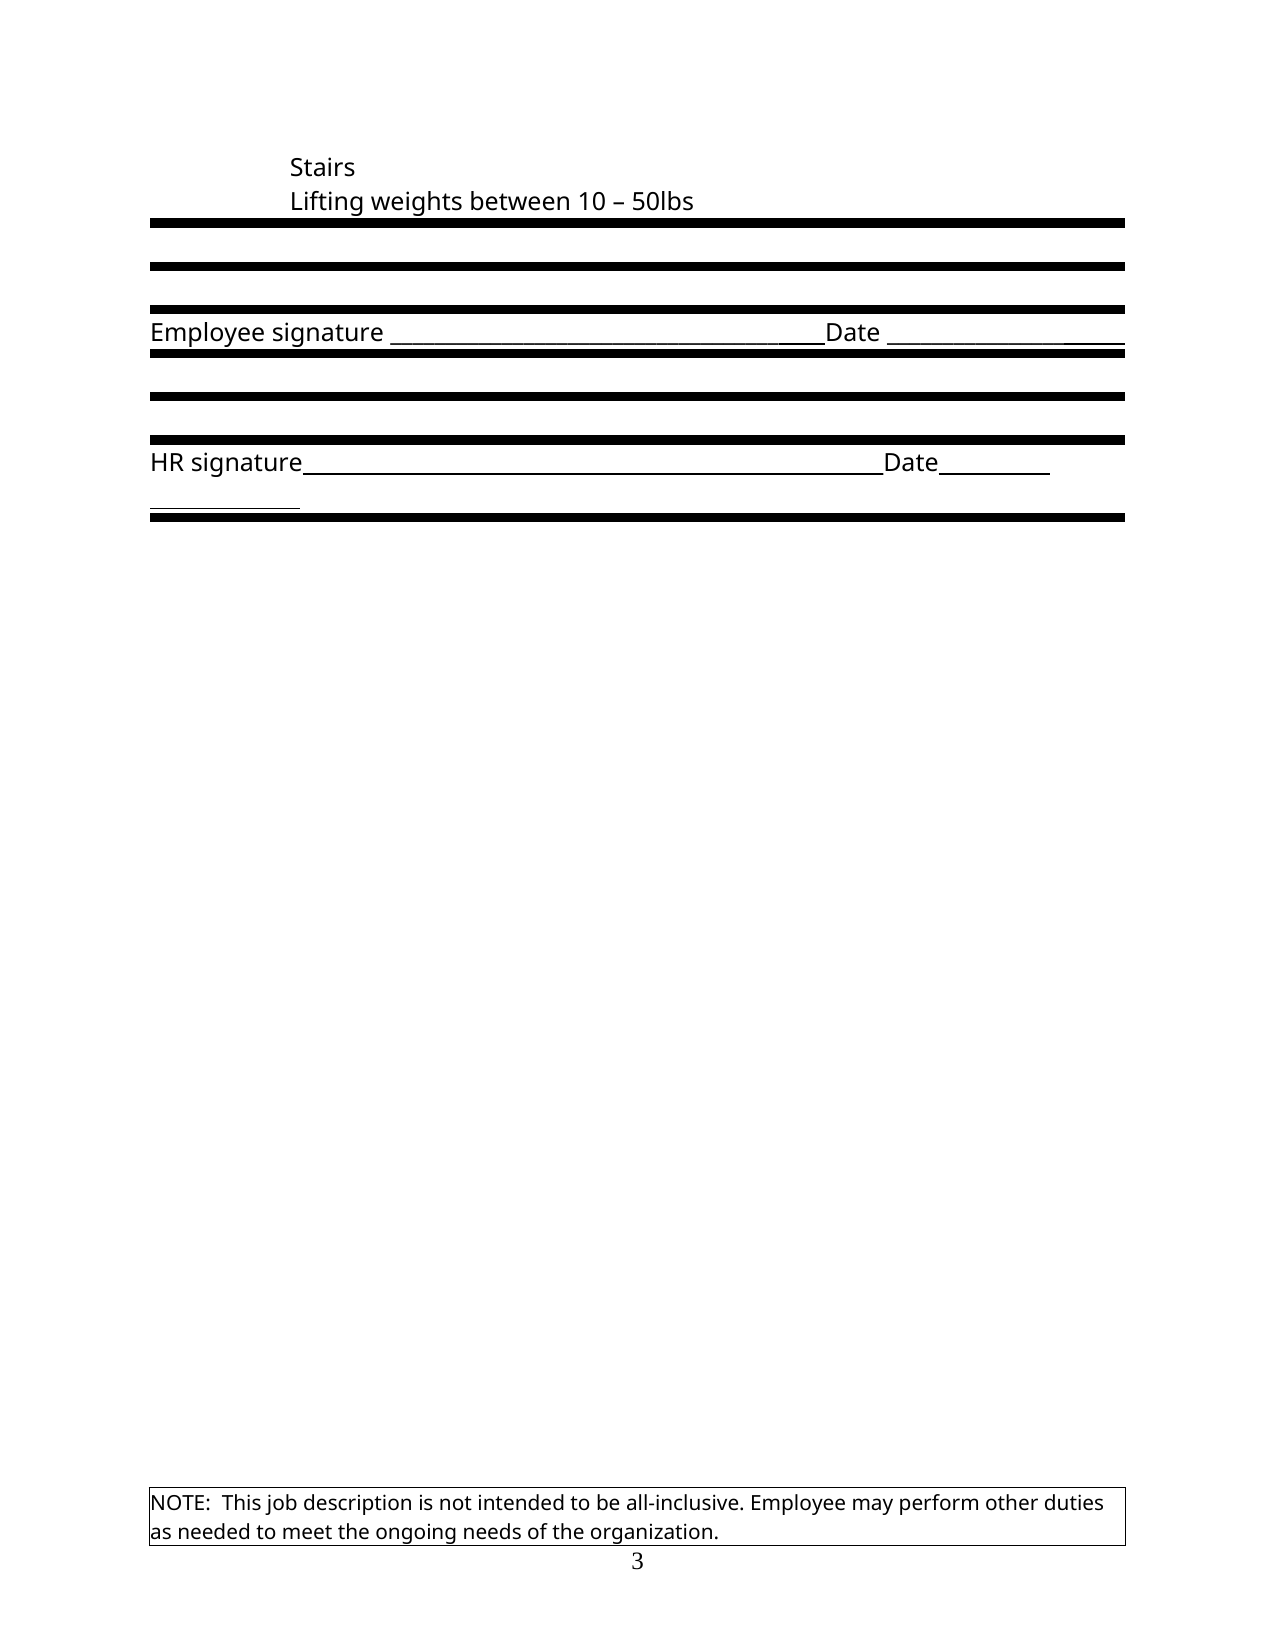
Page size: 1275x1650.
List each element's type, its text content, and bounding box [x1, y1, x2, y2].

text Lifting weights between 10 – 50lbs [150, 184, 1125, 218]
text Stairs [150, 150, 1125, 184]
text Employee signature ___________________________________ Date ________________ [150, 314, 1125, 348]
text HR signature ____________Date [150, 445, 1125, 513]
